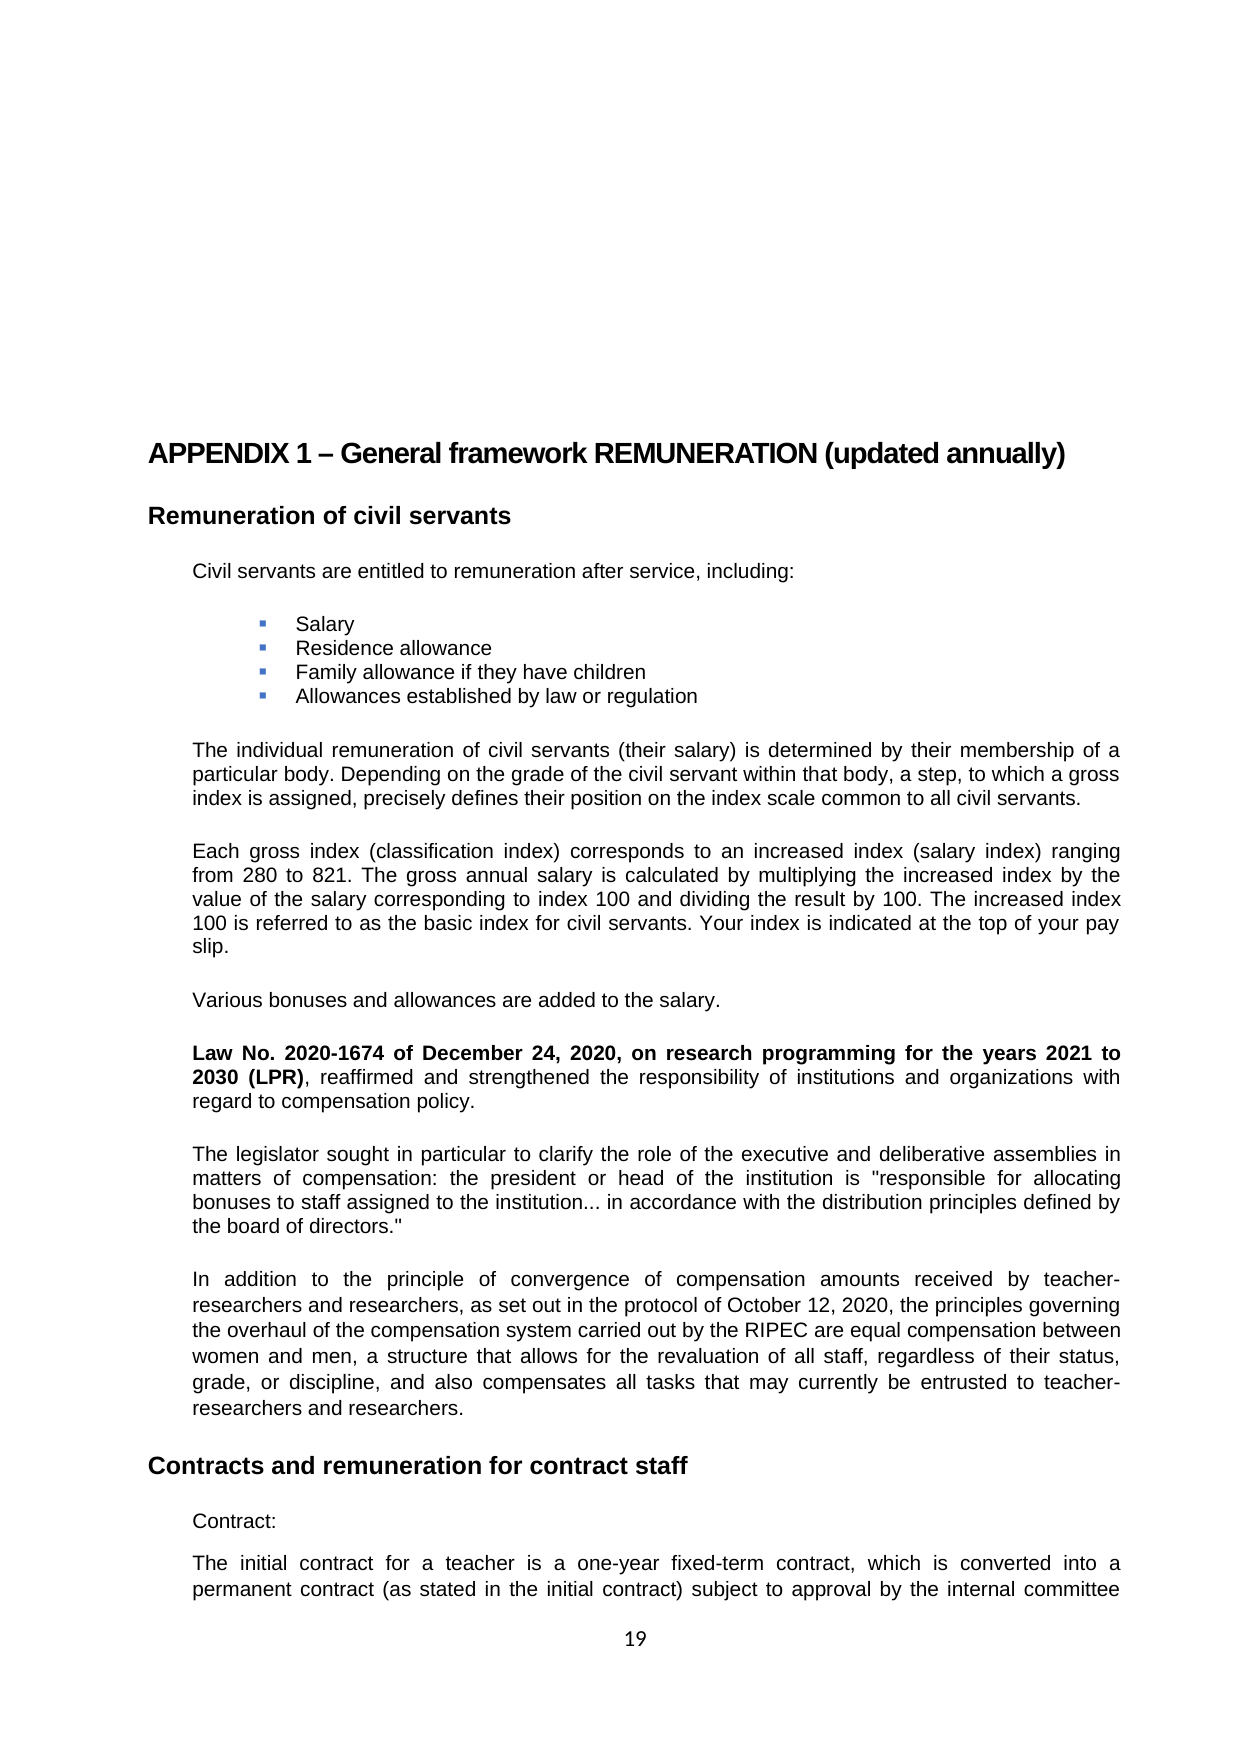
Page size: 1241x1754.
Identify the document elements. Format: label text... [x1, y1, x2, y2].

text Civil servants are entitled to remuneration after service, including: [192, 559, 1122, 583]
list Family allowance if they have children [258, 660, 1122, 684]
text The individual remuneration of civil servants (their salary) is determined by their membership of a particular body. Depending on the grade of the civil servant within that body, a step, to which a gross index is assigned, precisely defines their position on the index scale common to all civil servants. [192, 737, 1122, 809]
list Allowances established by law or regulation [258, 684, 1122, 708]
list Residence allowance [258, 636, 1122, 660]
subtitle APPENDIX 1 – General framework REMUNERATION (updated annually) [148, 436, 1122, 469]
list Salary [258, 612, 1122, 636]
text Contract: [192, 1509, 1122, 1533]
subtitle Contracts and remuneration for contract staff [148, 1451, 1122, 1479]
text Various bonuses and allowances are added to the salary. [192, 987, 1122, 1011]
text Each gross index (classification index) corresponds to an increased index (salary index) ranging from 280 to 821. The gross annual salary is calculated by multiplying the increased index by the value of the salary corresponding to index 100 and dividing the result by 100. The increased index 100 is referred to as the basic index for civil servants. Your index is indicated at the top of your pay slip. [192, 838, 1122, 958]
text The legislator sought in particular to clarify the role of the executive and deliberative assemblies in matters of compensation: the president or head of the institution is "responsible for allocating bonuses to staff assigned to the institution... in accordance with the distribution principles defined by the board of directors." [192, 1142, 1122, 1237]
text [192, 1551, 1122, 1601]
text In addition to the principle of convergence of compensation amounts received by teacher-researchers and researchers, as set out in the protocol of October 12, 2020, the principles governing the overhaul of the compensation system carried out by the RIPEC are equal compensation between women and men, a structure that allows for the revaluation of all staff, regardless of their status, grade, or discipline, and also compensates all tasks that may currently be entrusted to teacher-researchers and researchers. [192, 1267, 1122, 1420]
subtitle Remuneration of civil servants [148, 501, 1122, 530]
text Law No. 2020-1674 of December 24, 2020, on research programming for the years 2021 to 2030 (LPR), reaffirmed and strengthened the responsibility of institutions and organizations with regard to compensation policy. [192, 1041, 1122, 1112]
